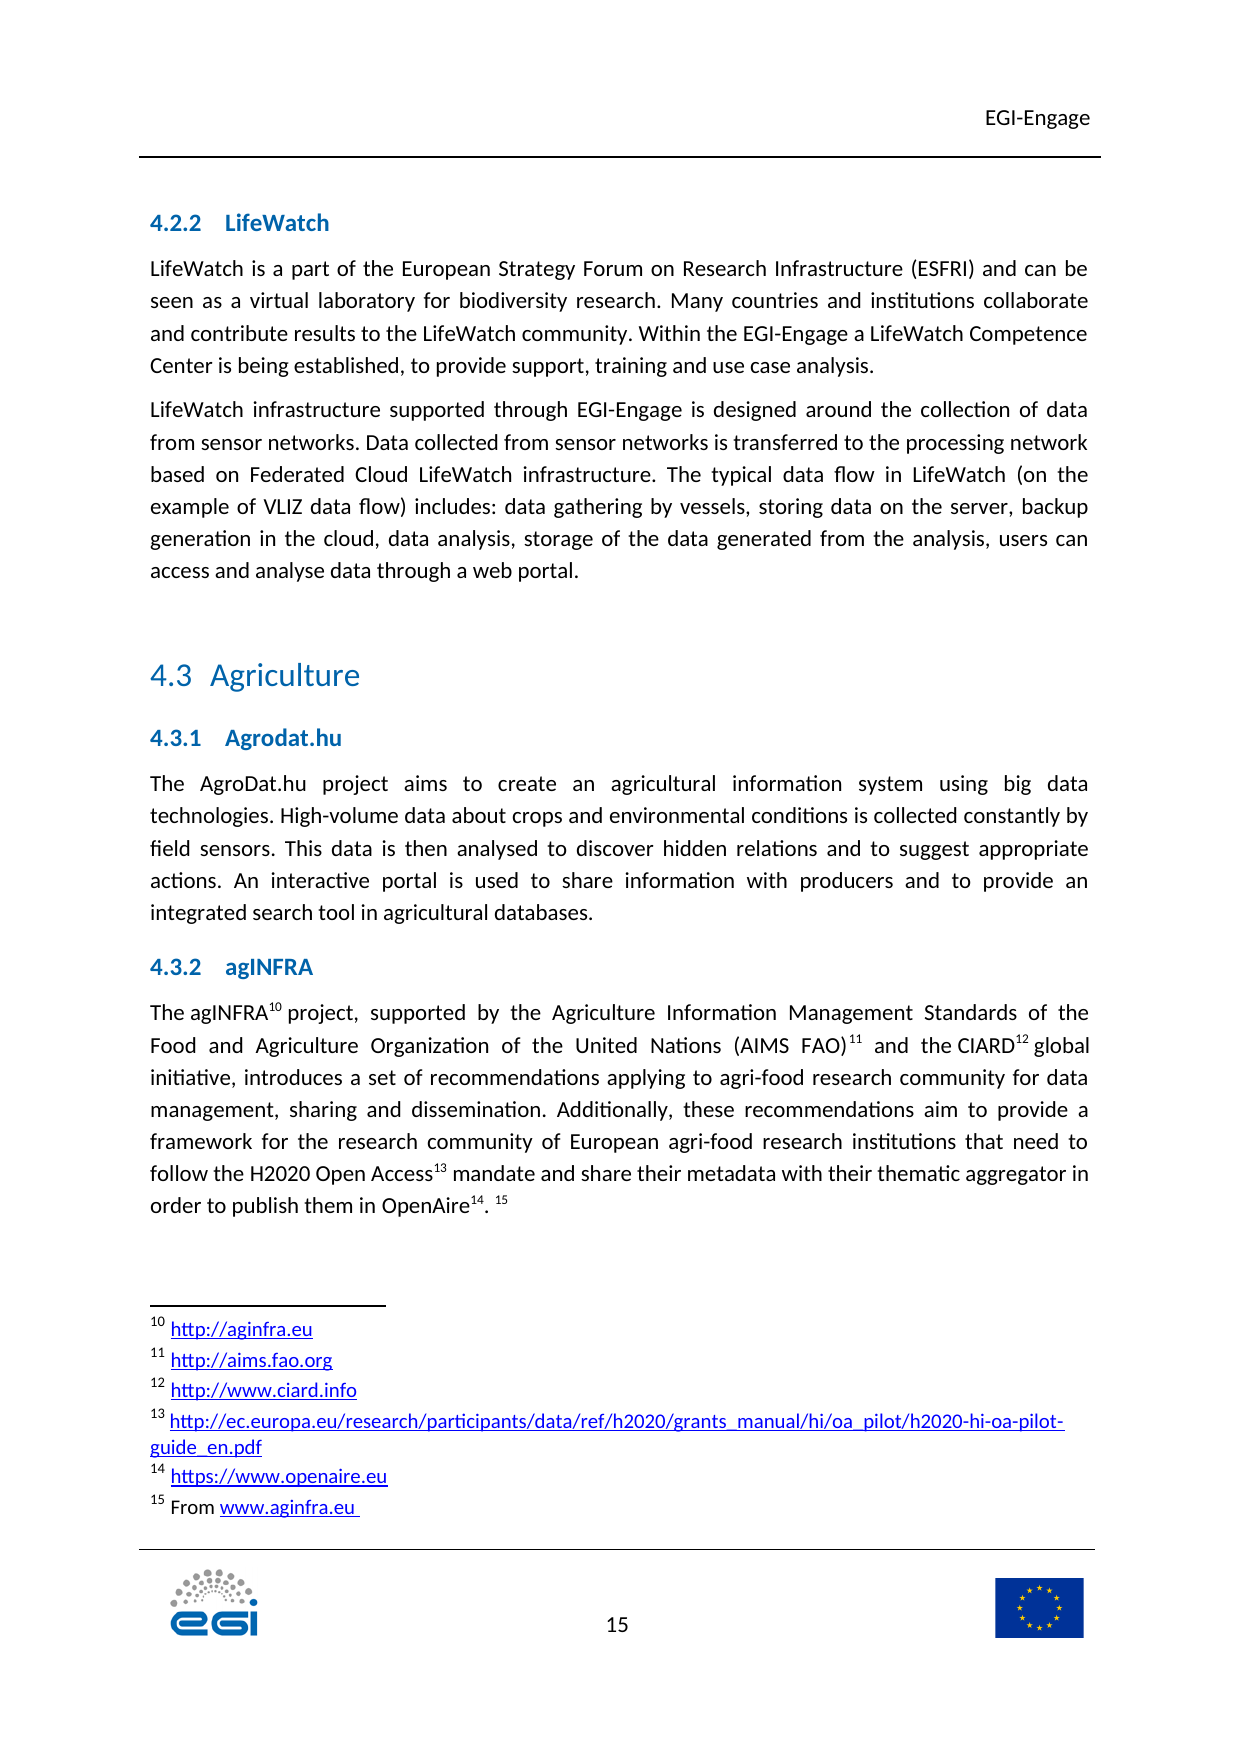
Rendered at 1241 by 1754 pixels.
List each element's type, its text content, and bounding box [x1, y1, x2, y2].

subtitle Agrodat.hu [150, 722, 1090, 752]
subtitle LifeWatch [150, 207, 1090, 237]
text LifeWatch is a part of the European Strategy Forum on Research Infrastructure (ESFRI) and can be seen as a virtual laboratory for biodiversity research. Many countries and institutions collaborate and contribute results to the LifeWatch community. Within the EGI-Engage a LifeWatch Competence Center is being established, to provide support, training and use case analysis. [150, 254, 1090, 379]
text The AgroDat.hu project aims to create an agricultural information system using big data technologies. High-volume data about crops and environmental conditions is collected constantly by field sensors. This data is then analysed to discover hidden relations and to suggest appropriate actions. An interactive portal is used to share information with producers and to provide an integrated search tool in agricultural databases. [150, 769, 1090, 926]
picture [995, 1578, 1084, 1638]
text The agINFRA project, supported by the Agriculture Information Management Standards of the Food and Agriculture Organization of the United Nations (AIMS FAO) and the CIARD global initiative, introduces a set of recommendations applying to agri-food research community for data management, sharing and dissemination. Additionally, these recommendations aim to provide a framework for the research community of European agri-food research institutions that need to follow the H2020 Open Access mandate and share their metadata with their thematic aggregator in order to publish them in OpenAire. [150, 998, 1090, 1220]
subtitle Agriculture [150, 654, 1090, 695]
picture [150, 1567, 276, 1638]
subtitle agINFRA [150, 951, 1090, 982]
text LifeWatch infrastructure supported through EGI-Engage is designed around the collection of data from sensor networks. Data collected from sensor networks is transferred to the processing network based on Federated Cloud LifeWatch infrastructure. The typical data flow in LifeWatch (on the example of VLIZ data flow) includes: data gathering by vessels, storing data on the server, backup generation in the cloud, data analysis, storage of the data generated from the analysis, users can access and analyse data through a web portal. [150, 396, 1090, 584]
